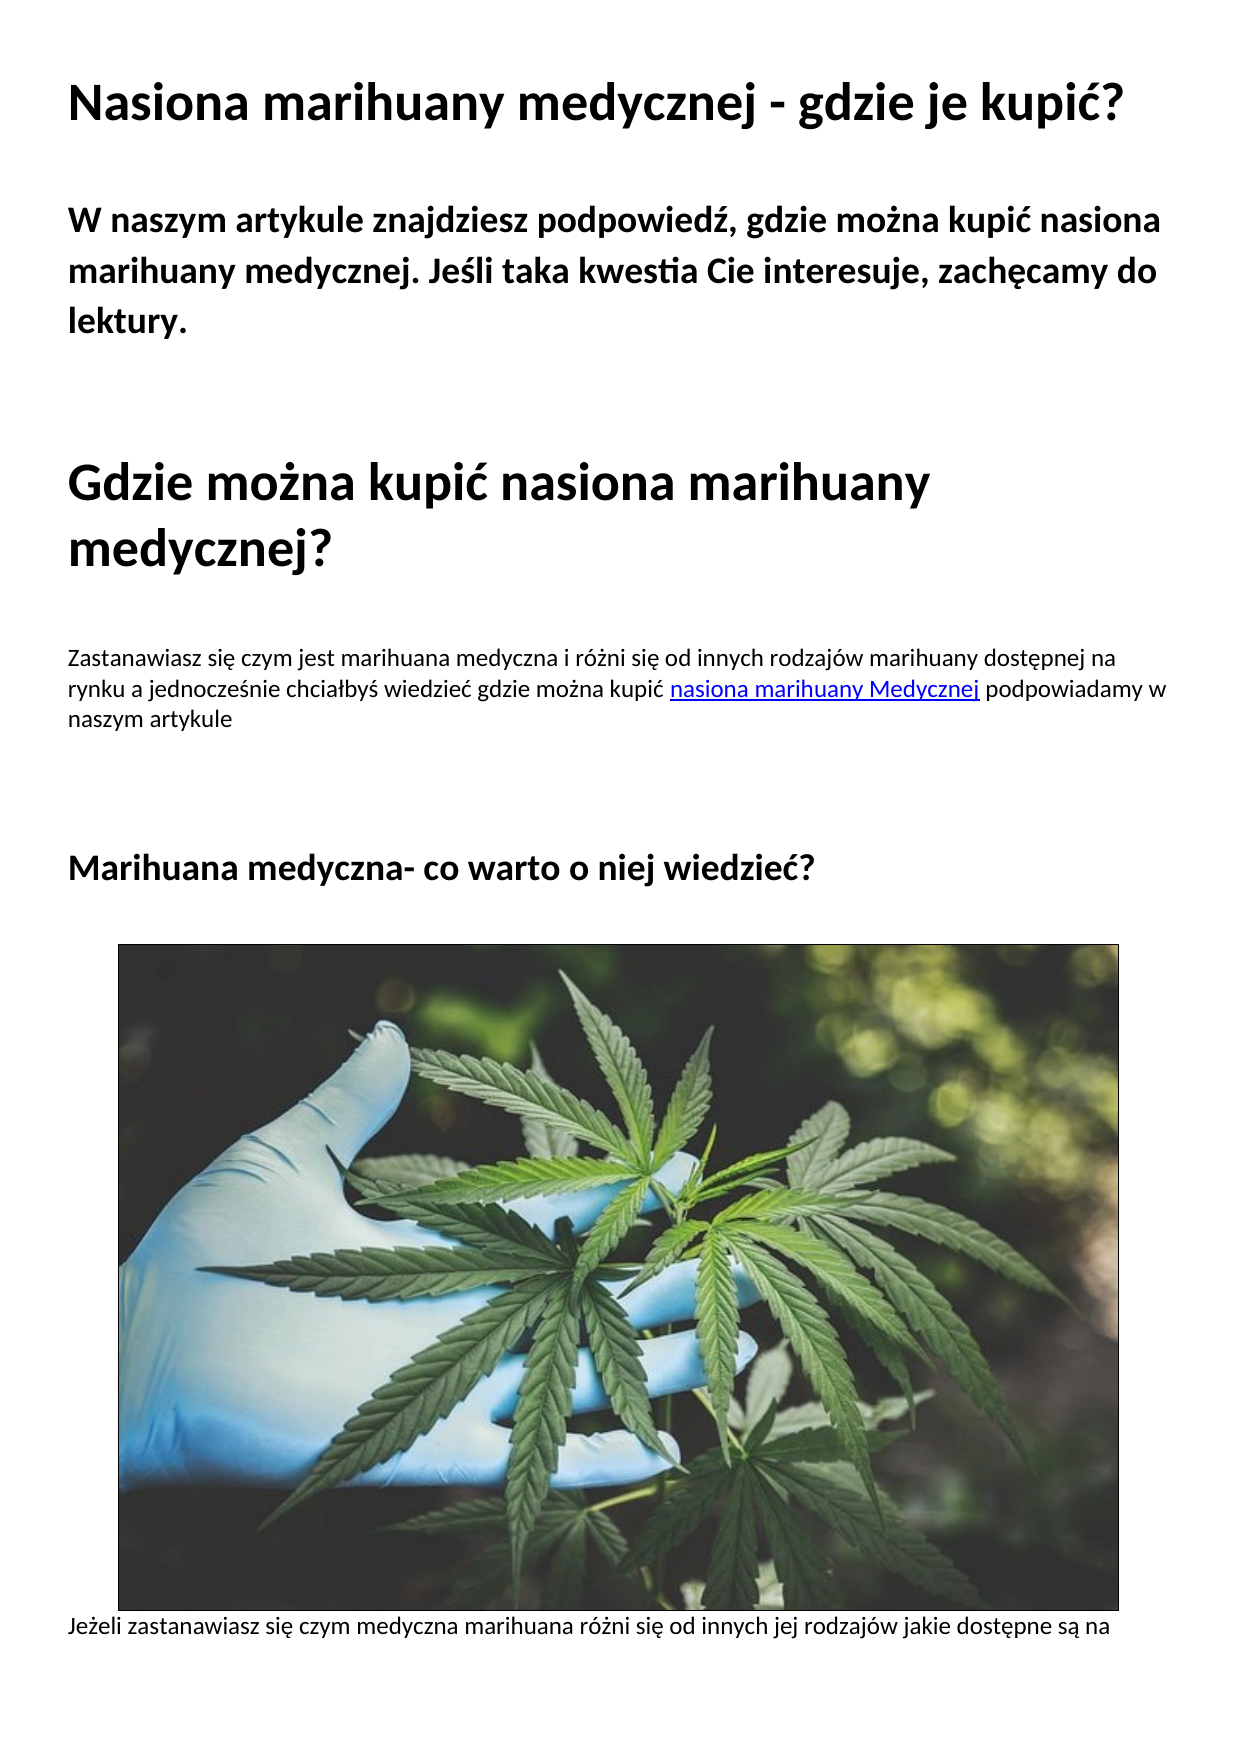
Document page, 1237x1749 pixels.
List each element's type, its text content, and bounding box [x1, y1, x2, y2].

text W naszym artykule znajdziesz podpowiedź, gdzie można kupić nasiona marihuany medycznej. Jeśli taka kwestia Cie interesuje, zachęcamy do lektury. [68, 196, 1169, 343]
text Zastanawiasz się czym jest marihuana medyczna i różni się od innych rodzajów marihuany dostępnej na rynku a jednocześnie chciałbyś wiedzieć gdzie można kupić nasiona marihuany Medycznej podpowiadamy w naszym artykule [68, 642, 1169, 734]
text Gdzie można kupić nasiona marihuany medycznej? [68, 448, 1169, 580]
text Marihuana medyczna- co warto o niej wiedzieć? [68, 844, 1169, 889]
text Nasiona marihuany medycznej - gdzie je kupić? [68, 68, 1169, 134]
picture [119, 945, 1118, 1610]
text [68, 1610, 1169, 1641]
